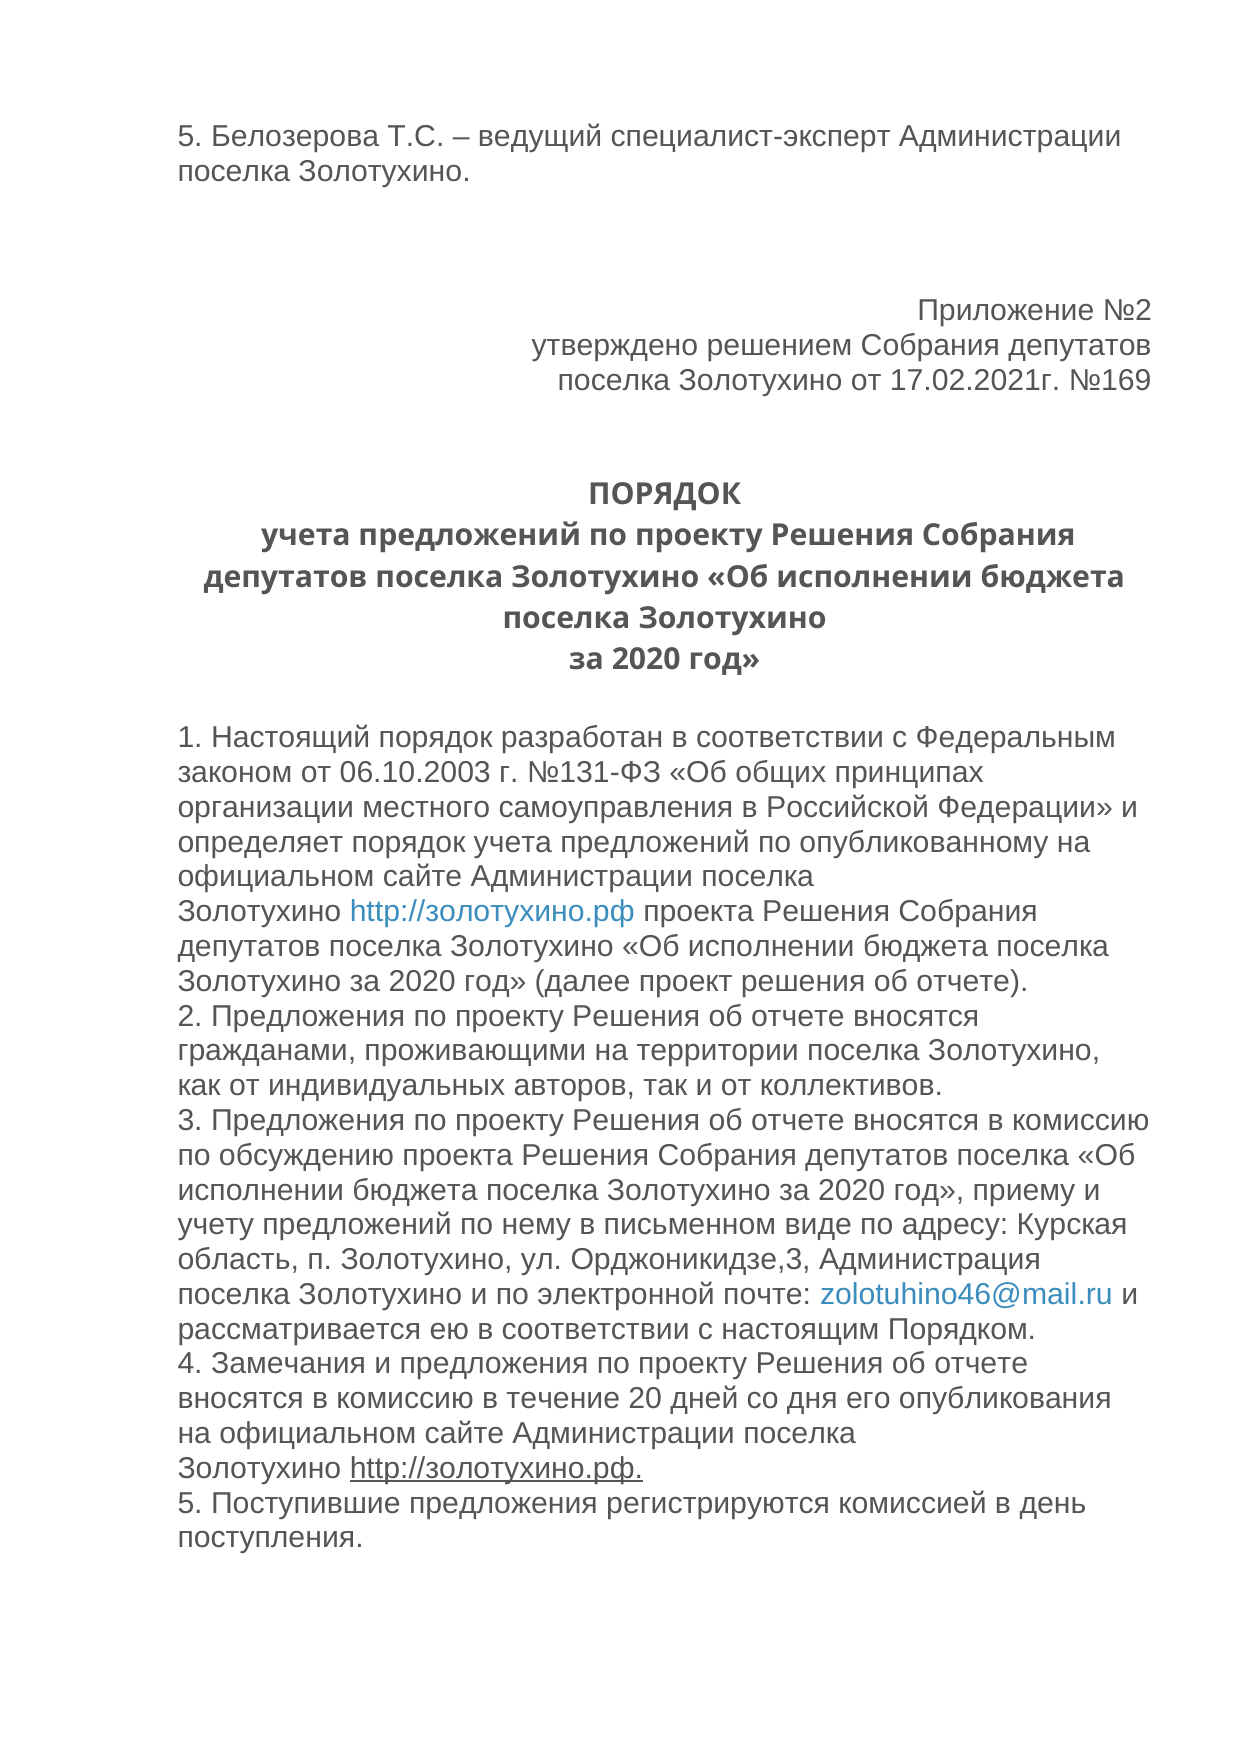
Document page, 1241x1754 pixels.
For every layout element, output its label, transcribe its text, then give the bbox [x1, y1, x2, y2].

text ПОРЯДОК [177, 472, 1152, 513]
text 4. Замечания и предложения по проекту Решения об отчете вносятся в комиссию в течение 20 дней со дня его опубликования на официальном сайте Администрации поселка Золотухино http://золотухино.рф. [177, 1346, 1152, 1485]
text учета предложений по проекту Решения Собрания депутатов поселка Золотухино «Об исполнении бюджета поселка Золотухино [177, 513, 1152, 637]
text Приложение №2 [177, 292, 1152, 327]
text 1. Настоящий порядок разработан в соответствии с Федеральным законом от 06.10.2003 г. №131-ФЗ «Об общих принципах организации местного самоуправления в Российской Федерации» и определяет порядок учета предложений по опубликованному на официальном сайте Администрации поселка Золотухино http://золотухино.рф проекта Решения Собрания депутатов поселка Золотухино «Об исполнении бюджета поселка Золотухино за 2020 год» (далее проект решения об отчете). [177, 719, 1152, 998]
text 5. Белозерова Т.С. – ведущий специалист-эксперт Администрации поселка Золотухино. [177, 118, 1152, 188]
text 3. Предложения по проекту Решения об отчете вносятся в комиссию по обсуждению проекта Решения Собрания депутатов поселка «Об исполнении бюджета поселка Золотухино за 2020 год», приему и учету предложений по нему в письменном виде по адресу: Курская область, п. Золотухино, ул. Орджоникидзе,3, Администрация поселка Золотухино и по электронной почте: zolotuhino46@mail.ru и рассматривается ею в соответствии с настоящим Порядком. [177, 1102, 1152, 1346]
text поселка Золотухино от 17.02.2021г. №169 [177, 362, 1152, 396]
text утверждено решением Собрания депутатов [177, 327, 1152, 362]
text 5. Поступившие предложения регистрируются комиссией в день поступления. [177, 1485, 1152, 1554]
text 2. Предложения по проекту Решения об отчете вносятся гражданами, проживающими на территории поселка Золотухино, как от индивидуальных авторов, так и от коллективов. [177, 998, 1152, 1102]
text за 2020 год» [177, 637, 1152, 678]
